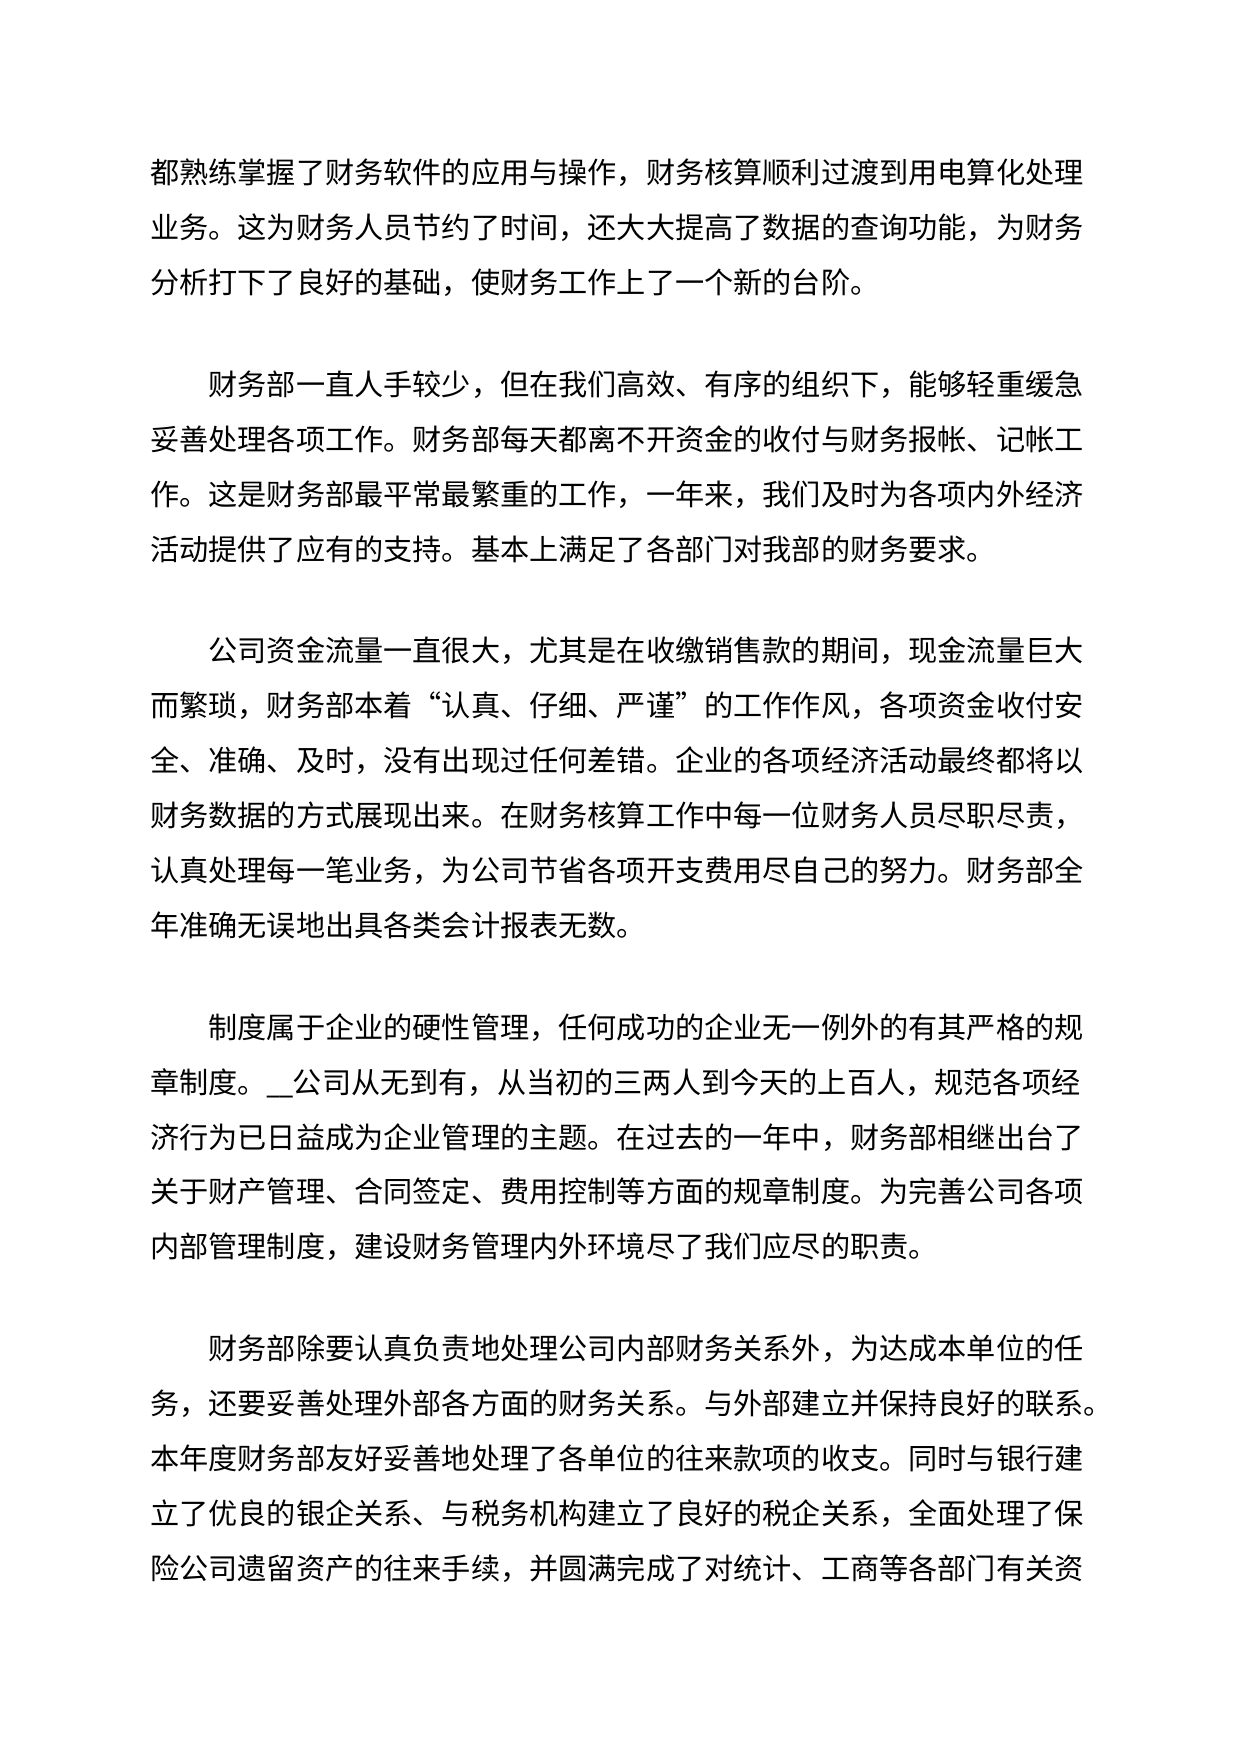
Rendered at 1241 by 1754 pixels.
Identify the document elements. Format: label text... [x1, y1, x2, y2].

text 制度属于企业的硬性管理，任何成功的企业无一例外的有其严格的规章制度。__公司从无到有，从当初的三两人到今天的上百人，规范各项经济行为已日益成为企业管理的主题。在过去的一年中，财务部相继出台了关于财产管理、合同签定、费用控制等方面的规章制度。为完善公司各项内部管理制度，建设财务管理内外环境尽了我们应尽的职责。 [150, 1004, 1090, 1266]
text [150, 150, 1090, 302]
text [150, 1326, 1090, 1588]
text 公司资金流量一直很大，尤其是在收缴销售款的期间，现金流量巨大而繁琐，财务部本着“认真、仔细、严谨”的工作作风，各项资金收付安全、准确、及时，没有出现过任何差错。企业的各项经济活动最终都将以财务数据的方式展现出来。在财务核算工作中每一位财务人员尽职尽责，认真处理每一笔业务，为公司节省各项开支费用尽自己的努力。财务部全年准确无误地出具各类会计报表无数。 [150, 628, 1090, 945]
text 财务部一直人手较少，但在我们高效、有序的组织下，能够轻重缓急妥善处理各项工作。财务部每天都离不开资金的收付与财务报帐、记帐工作。这是财务部最平常最繁重的工作，一年来，我们及时为各项内外经济活动提供了应有的支持。基本上满足了各部门对我部的财务要求。 [150, 362, 1090, 568]
